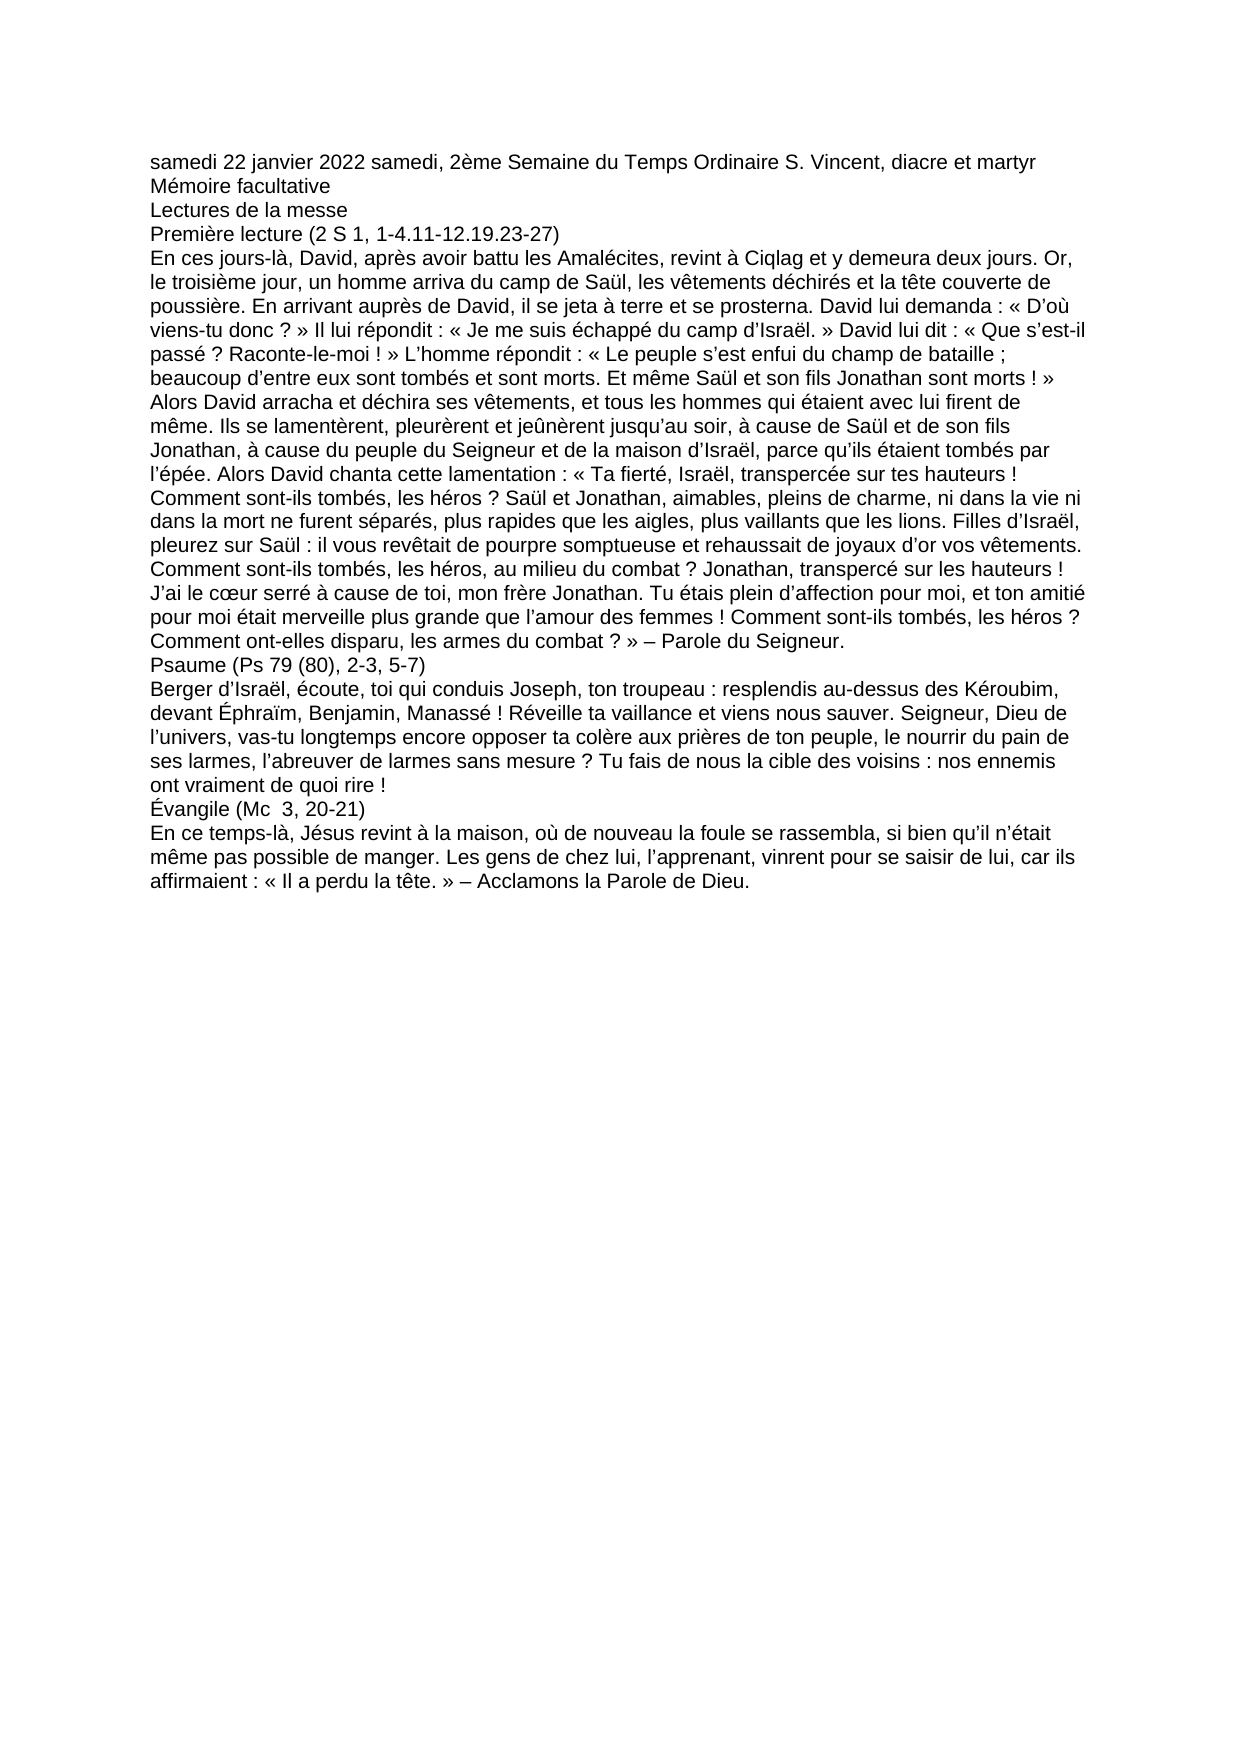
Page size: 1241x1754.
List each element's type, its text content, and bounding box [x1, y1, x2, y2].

text En ce temps-là, Jésus revint à la maison, où de nouveau la foule se rassembla, si bien qu’il n’était même pas possible de manger. Les gens de chez lui, l’apprenant, vinrent pour se saisir de lui, car ils affirmaient : « Il a perdu la tête. » – Acclamons la Parole de Dieu. [150, 821, 1090, 893]
text En ces jours-là, David, après avoir battu les Amalécites, revint à Ciqlag et y demeura deux jours. Or, le troisième jour, un homme arriva du camp de Saül, les vêtements déchirés et la tête couverte de poussière. En arrivant auprès de David, il se jeta à terre et se prosterna. David lui demanda : « D’où viens-tu donc ? » Il lui répondit : « Je me suis échappé du camp d’Israël. » David lui dit : « Que s’est-il passé ? Raconte-le-moi ! » L’homme répondit : « Le peuple s’est enfui du champ de bataille ; beaucoup d’entre eux sont tombés et sont morts. Et même Saül et son fils Jonathan sont morts ! » Alors David arracha et déchira ses vêtements, et tous les hommes qui étaient avec lui firent de même. Ils se lamentèrent, pleurèrent et jeûnèrent jusqu’au soir, à cause de Saül et de son fils Jonathan, à cause du peuple du Seigneur et de la maison d’Israël, parce qu’ils étaient tombés par l’épée. Alors David chanta cette lamentation : « Ta fierté, Israël, transpercée sur tes hauteurs ! Comment sont-ils tombés, les héros ? Saül et Jonathan, aimables, pleins de charme, ni dans la vie ni dans la mort ne furent séparés, plus rapides que les aigles, plus vaillants que les lions. Filles d’Israël, pleurez sur Saül : il vous revêtait de pourpre somptueuse et rehaussait de joyaux d’or vos vêtements. Comment sont-ils tombés, les héros, au milieu du combat ? Jonathan, transpercé sur les hauteurs ! J’ai le cœur serré à cause de toi, mon frère Jonathan. Tu étais plein d’affection pour moi, et ton amitié pour moi était merveille plus grande que l’amour des femmes ! Comment sont-ils tombés, les héros ? Comment ont-elles disparu, les armes du combat ? » – Parole du Seigneur. [150, 246, 1090, 653]
text Berger d’Israël, écoute, toi qui conduis Joseph, ton troupeau : resplendis au-dessus des Kéroubim, devant Éphraïm, Benjamin, Manassé ! Réveille ta vaillance et viens nous sauver. Seigneur, Dieu de l’univers, vas-tu longtemps encore opposer ta colère aux prières de ton peuple, le nourrir du pain de ses larmes, l’abreuver de larmes sans mesure ? Tu fais de nous la cible des voisins : nos ennemis ont vraiment de quoi rire ! [150, 677, 1090, 797]
